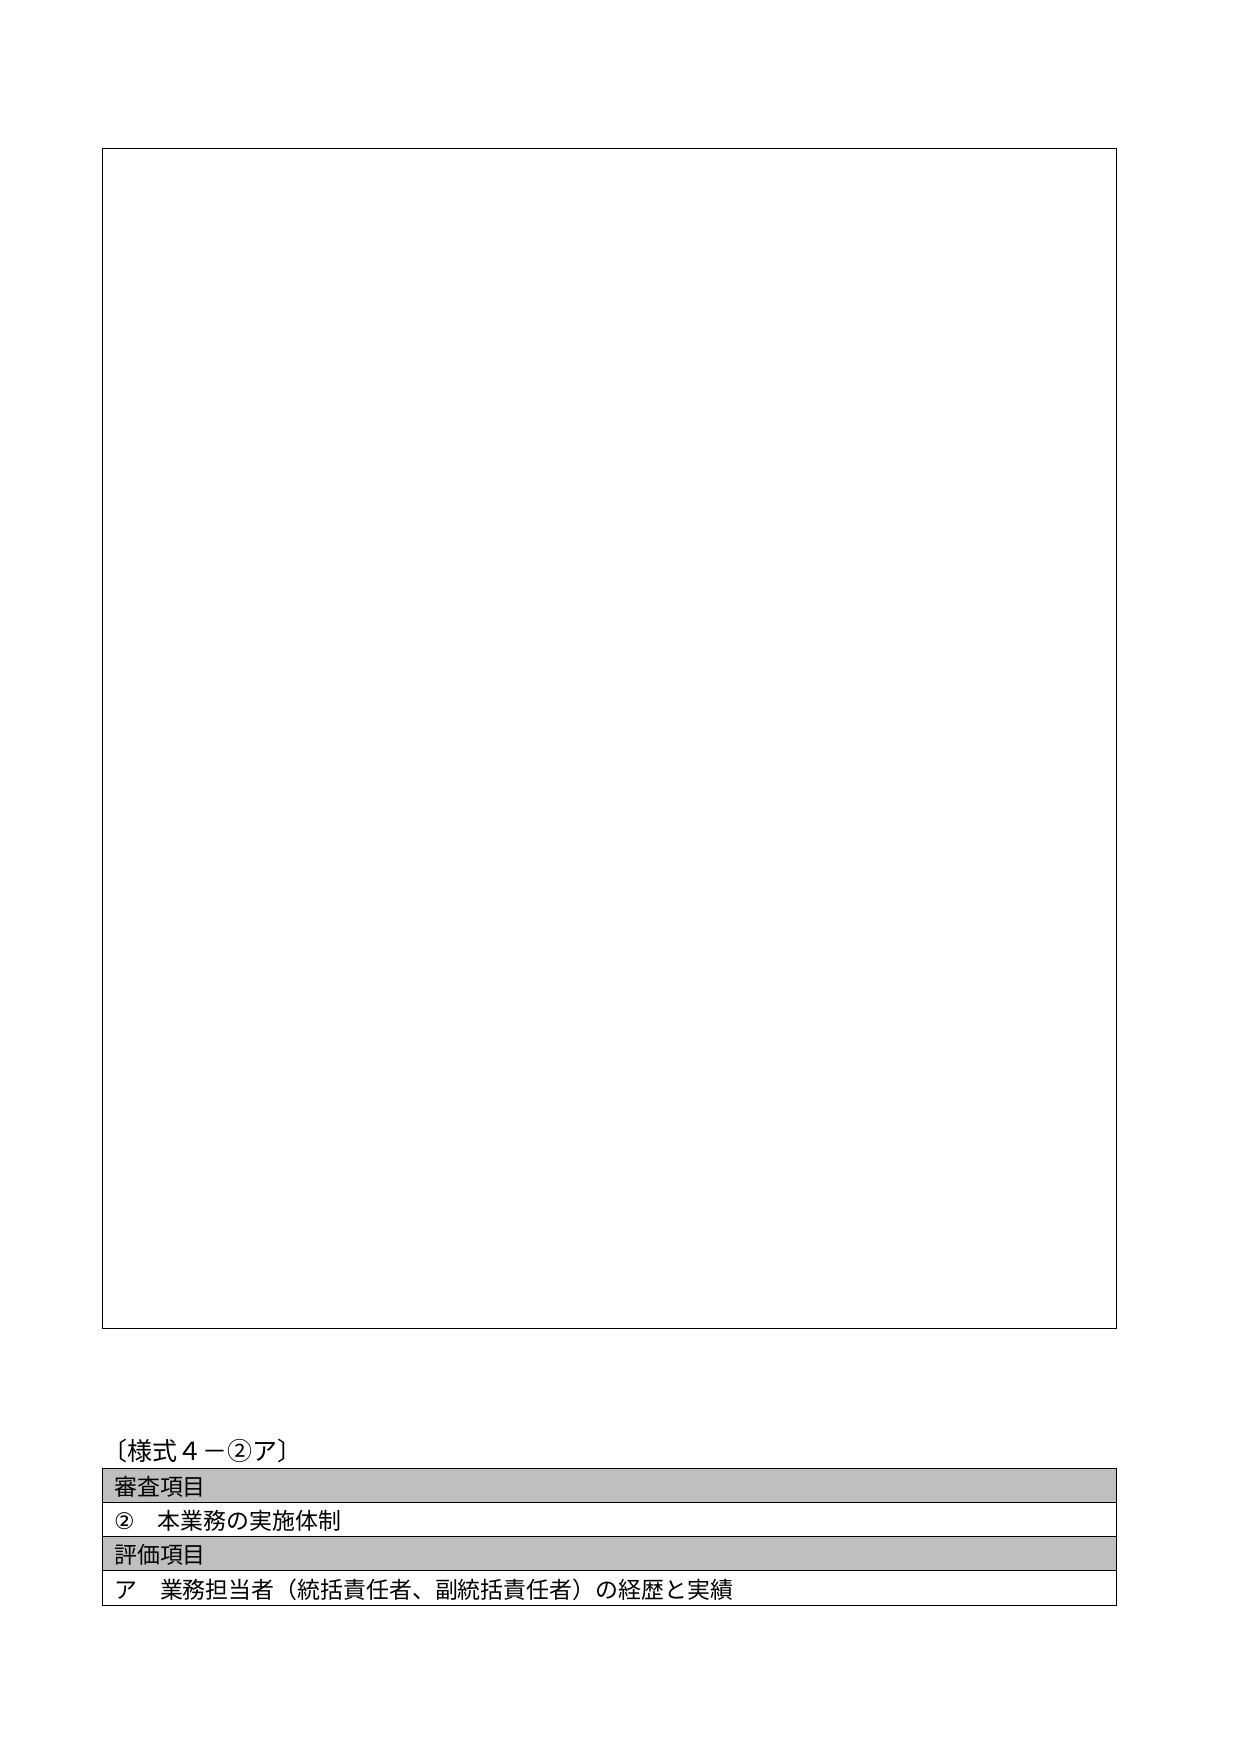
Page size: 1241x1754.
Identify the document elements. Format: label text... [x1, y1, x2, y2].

table_header 審査項目 [103, 1469, 1116, 1502]
table_cell ア 業務担当者（統括責任者、副統括責任者）の経歴と実績 [103, 1571, 1116, 1605]
text 〔様式４－②ア〕 [102, 1431, 1163, 1467]
table_cell 評価項目 [103, 1537, 1116, 1570]
table_cell ② 本業務の実施体制 [103, 1503, 1116, 1536]
table_cell [103, 149, 1116, 1328]
